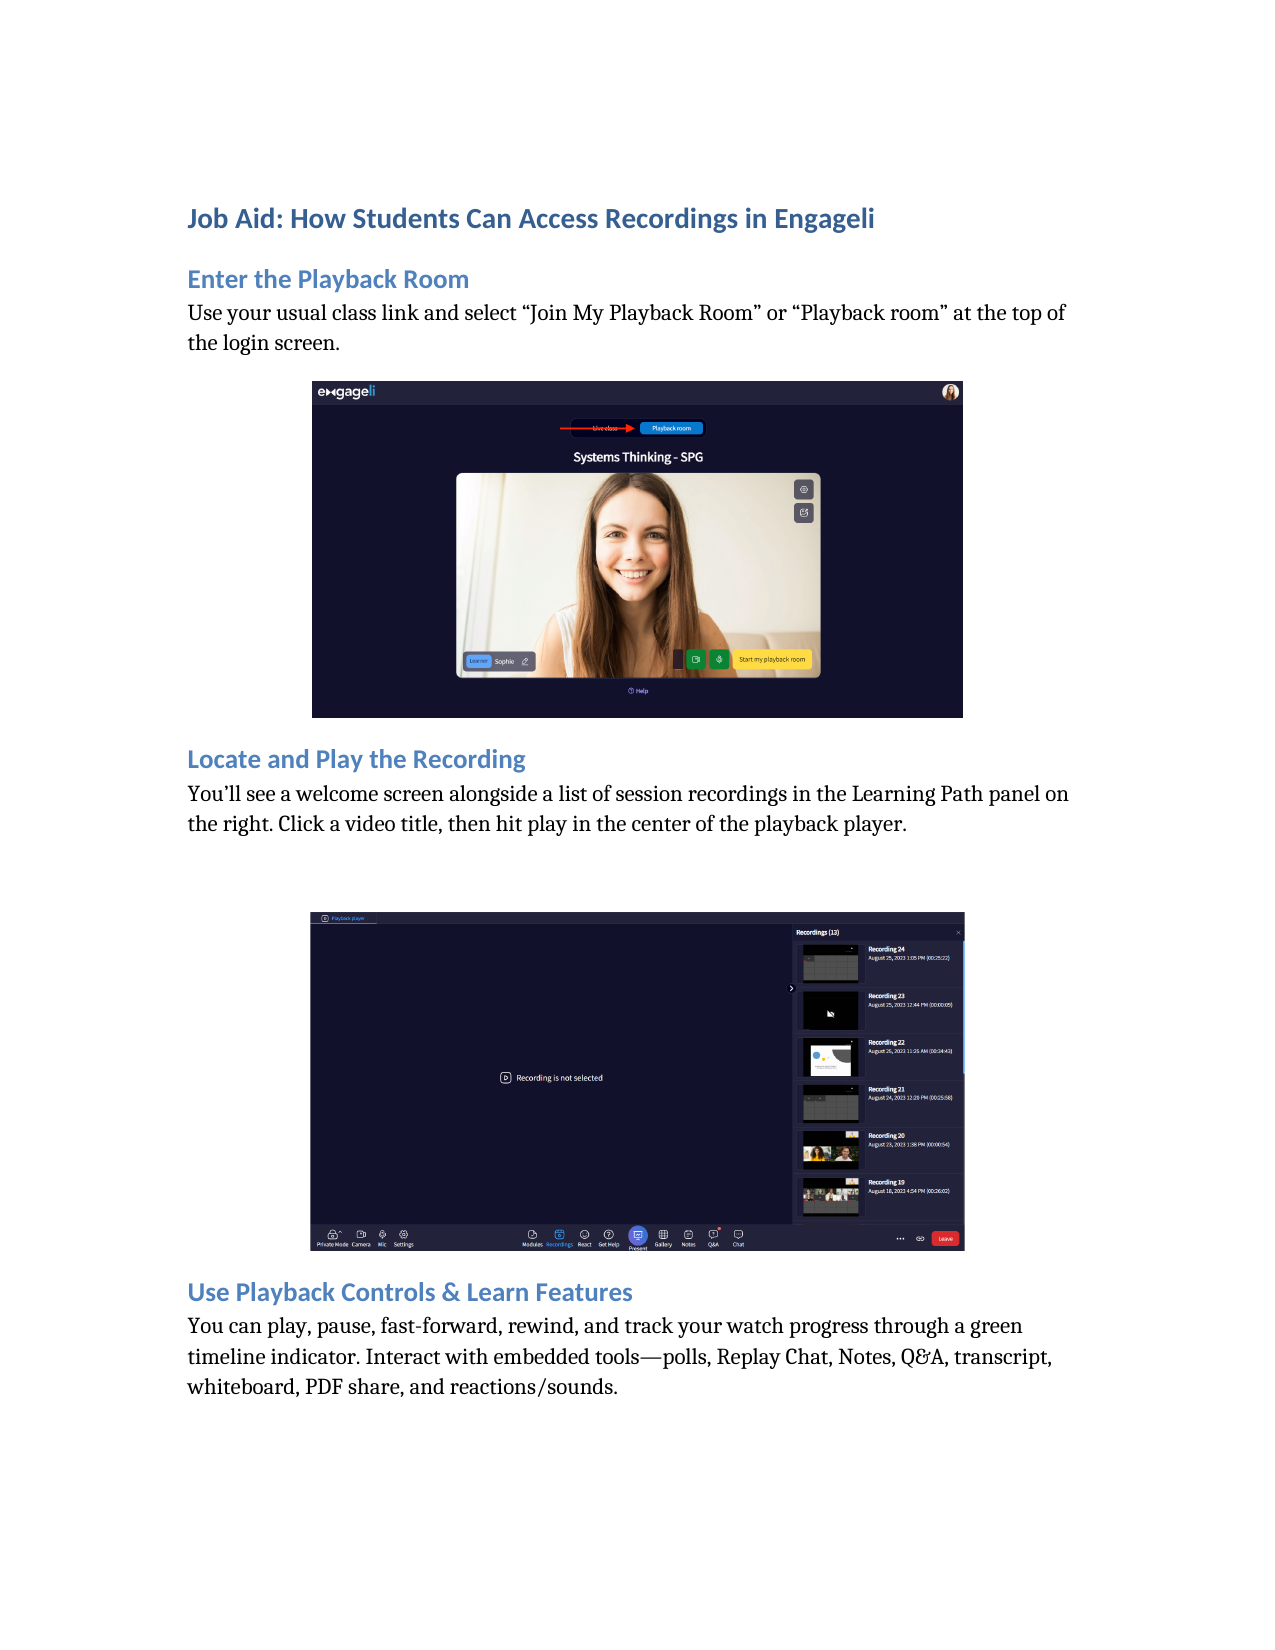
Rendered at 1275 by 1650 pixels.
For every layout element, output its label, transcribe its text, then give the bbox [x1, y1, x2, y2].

subtitle Enter the Playback Room [187, 262, 1087, 295]
picture [310, 912, 965, 1251]
subtitle Use Playback Controls & Learn Features [187, 1275, 1087, 1308]
text You’ll see a welcome screen alongside a list of session recordings in the Learning Path panel on the right. Click a video title, then hit play in the center of the playback player. [187, 780, 1087, 837]
picture [312, 381, 963, 718]
text Use your usual class link and select “Join My Playback Room” or “Playback room” at the top of the login screen. [187, 300, 1087, 356]
subtitle Job Aid: How Students Can Access Recordings in Engageli [187, 200, 1087, 236]
subtitle Locate and Play the Recording [187, 742, 1087, 775]
text You can play, pause, fast-forward, rewind, and track your watch progress through a green timeline indicator. Interact with embedded tools—polls, Replay Chat, Notes, Q&A, transcript, whiteboard, PDF share, and reactions/sounds. [187, 1313, 1087, 1400]
